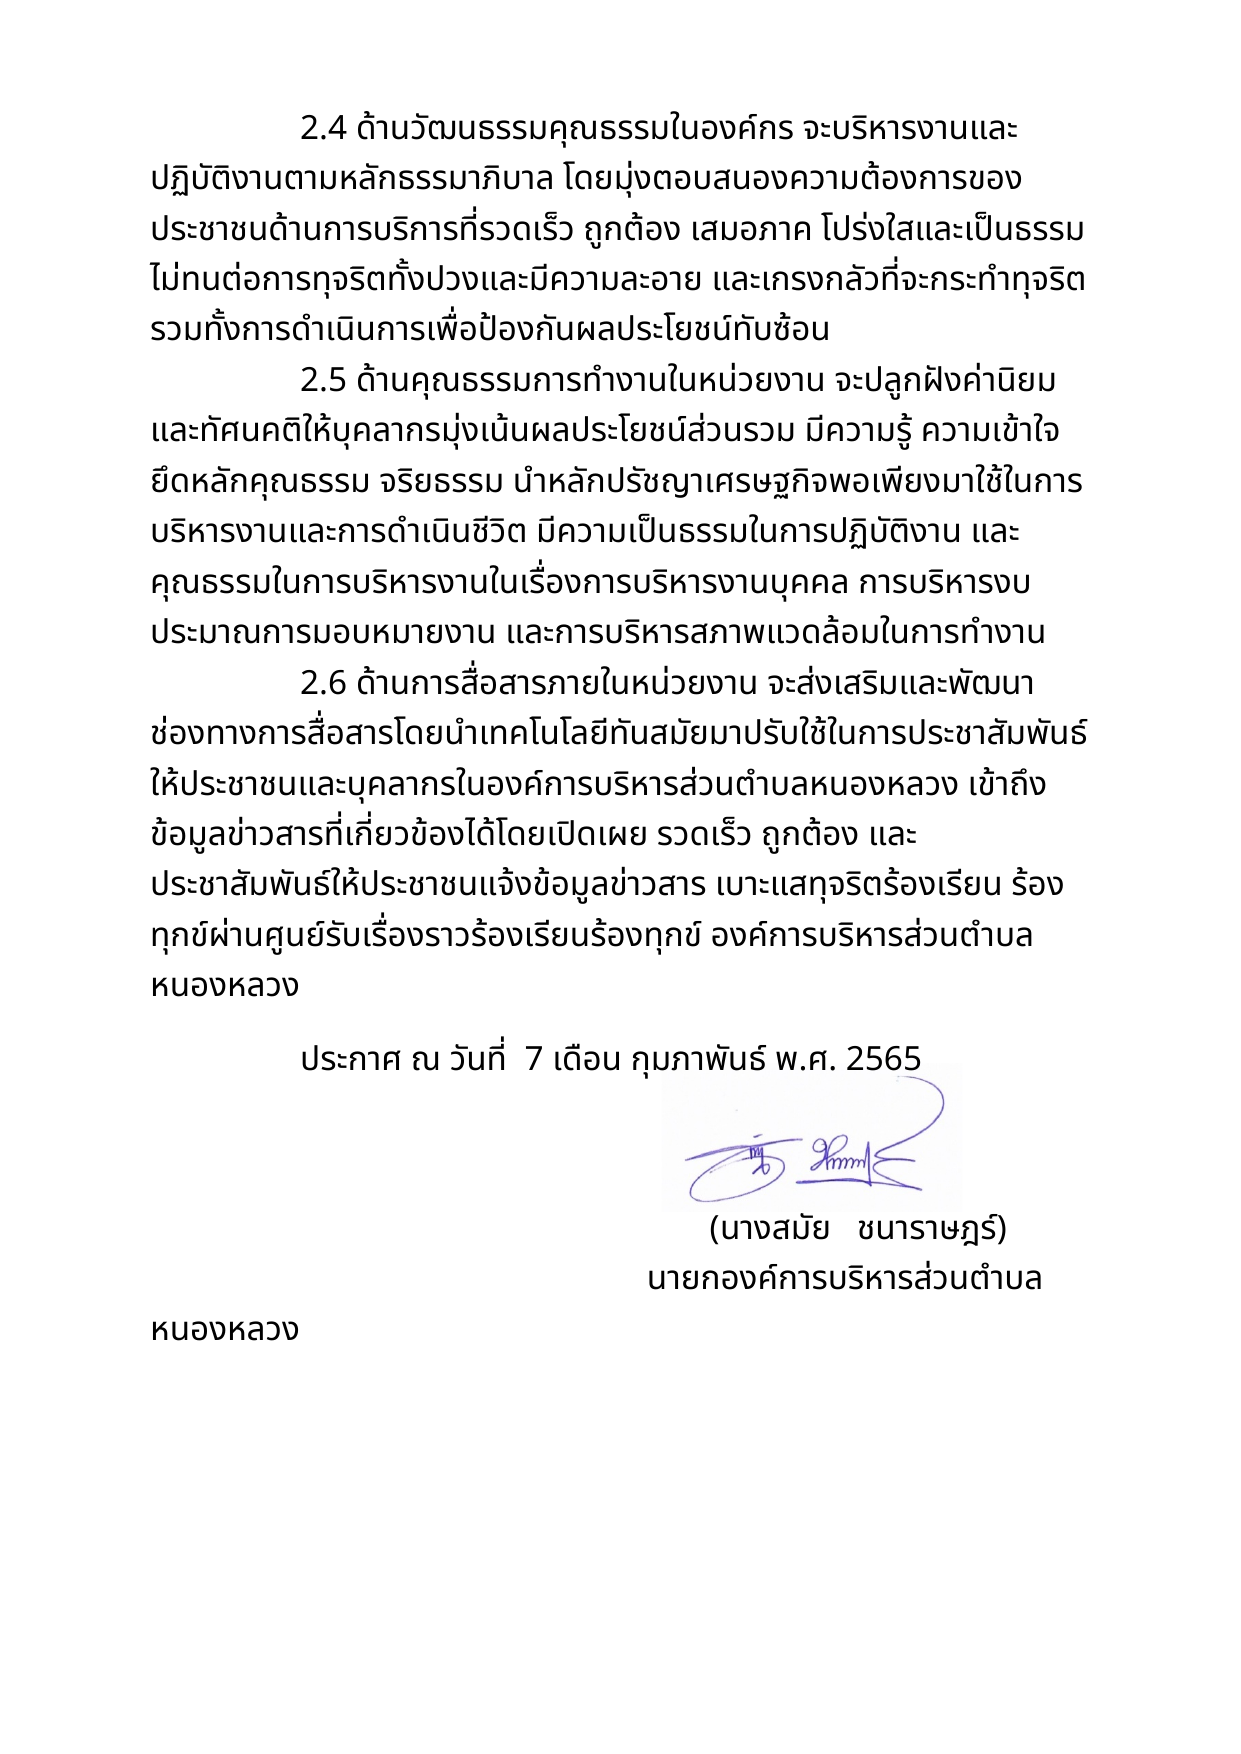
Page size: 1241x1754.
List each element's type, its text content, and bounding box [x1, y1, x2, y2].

text 2.6 ด้านการสื่อสารภายในหน่วยงาน จะส่งเสริมและพัฒนาช่องทางการสื่อสารโดยนำเทคโนโลยีทันสมัยมาปรับใช้ในการประชาสัมพันธ์ให้ประชาชนและบุคลากรในองค์การบริหารส่วนตำบลหนองหลวง เข้าถึงข้อมูลข่าวสารที่เกี่ยวข้องได้โดยเปิดเผย รวดเร็ว ถูกต้อง และประชาสัมพันธ์ให้ประชาชนแจ้งข้อมูลข่าวสาร เบาะแสทุจริตร้องเรียน ร้องทุกข์ผ่านศูนย์รับเรื่องราวร้องเรียนร้องทุกข์ องค์การบริหารส่วนตำบลหนองหลวง [150, 658, 1090, 1012]
text 2.5 ด้านคุณธรรมการทำงานในหน่วยงาน จะปลูกฝังค่านิยมและทัศนคติให้บุคลากรมุ่งเน้นผลประโยชน์ส่วนรวม มีความรู้ ความเข้าใจ ยึดหลักคุณธรรม จริยธรรม นำหลักปรัชญาเศรษฐกิจพอเพียงมาใช้ในการบริหารงานและการดำเนินชีวิต มีความเป็นธรรมในการปฏิบัติงาน และคุณธรรมในการบริหารงานในเรื่องการบริหารงานบุคคล การบริหารงบประมาณการมอบหมายงาน และการบริหารสภาพแวดล้อมในการทำงาน [150, 356, 1090, 658]
text นายกองค์การบริหารส่วนตำบลหนองหลวง [150, 1254, 1090, 1355]
text ประกาศ ณ วันที่ 7 เดือน กุมภาพันธ์ พ.ศ. 2565 [150, 1034, 1090, 1085]
picture [661, 1085, 963, 1204]
text (นางสมัย ชนาราษฎร์) [150, 1204, 1090, 1254]
text 2.4 ด้านวัฒนธรรมคุณธรรมในองค์กร จะบริหารงานและปฏิบัติงานตามหลักธรรมาภิบาล โดยมุ่งตอบสนองความต้องการของประชาชนด้านการบริการที่รวดเร็ว ถูกต้อง เสมอภาค โปร่งใสและเป็นธรรม ไม่ทนต่อการทุจริตทั้งปวงและมีความละอาย และเกรงกลัวที่จะกระทำทุจริต รวมทั้งการดำเนินการเพื่อป้องกันผลประโยชน์ทับซ้อน [150, 103, 1090, 356]
